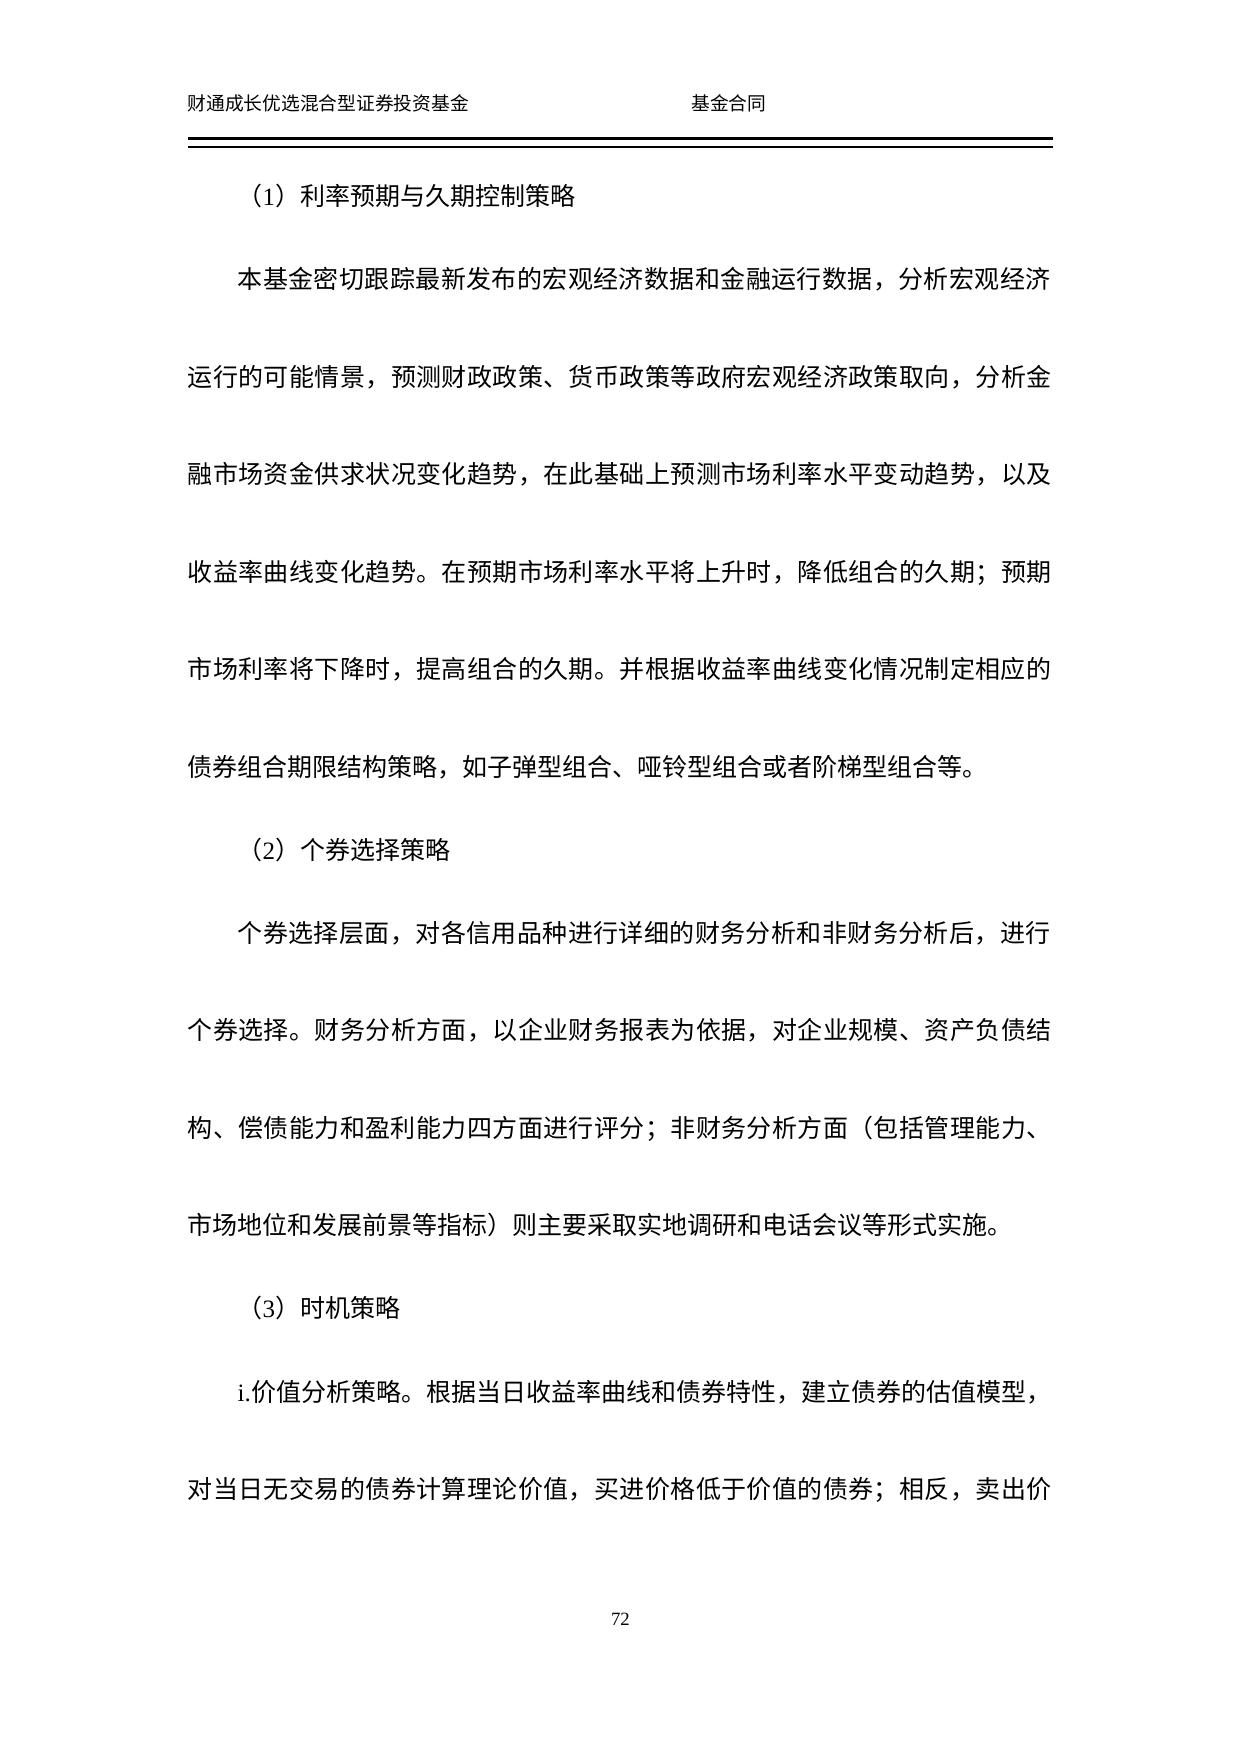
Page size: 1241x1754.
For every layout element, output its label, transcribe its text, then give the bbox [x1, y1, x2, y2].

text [187, 1358, 1053, 1520]
text （2）个券选择策略 [187, 816, 1053, 881]
text （1）利率预期与久期控制策略 [187, 162, 1053, 227]
text （3）时机策略 [187, 1274, 1053, 1339]
text 个券选择层面，对各信用品种进行详细的财务分析和非财务分析后，进行个券选择。财务分析方面，以企业财务报表为依据，对企业规模、资产负债结构、偿债能力和盈利能力四方面进行评分；非财务分析方面（包括管理能力、市场地位和发展前景等指标）则主要采取实地调研和电话会议等形式实施。 [187, 899, 1053, 1256]
text 本基金密切跟踪最新发布的宏观经济数据和金融运行数据，分析宏观经济运行的可能情景，预测财政政策、货币政策等政府宏观经济政策取向，分析金融市场资金供求状况变化趋势，在此基础上预测市场利率水平变动趋势，以及收益率曲线变化趋势。在预期市场利率水平将上升时，降低组合的久期；预期市场利率将下降时，提高组合的久期。并根据收益率曲线变化情况制定相应的债券组合期限结构策略，如子弹型组合、哑铃型组合或者阶梯型组合等。 [187, 245, 1053, 798]
